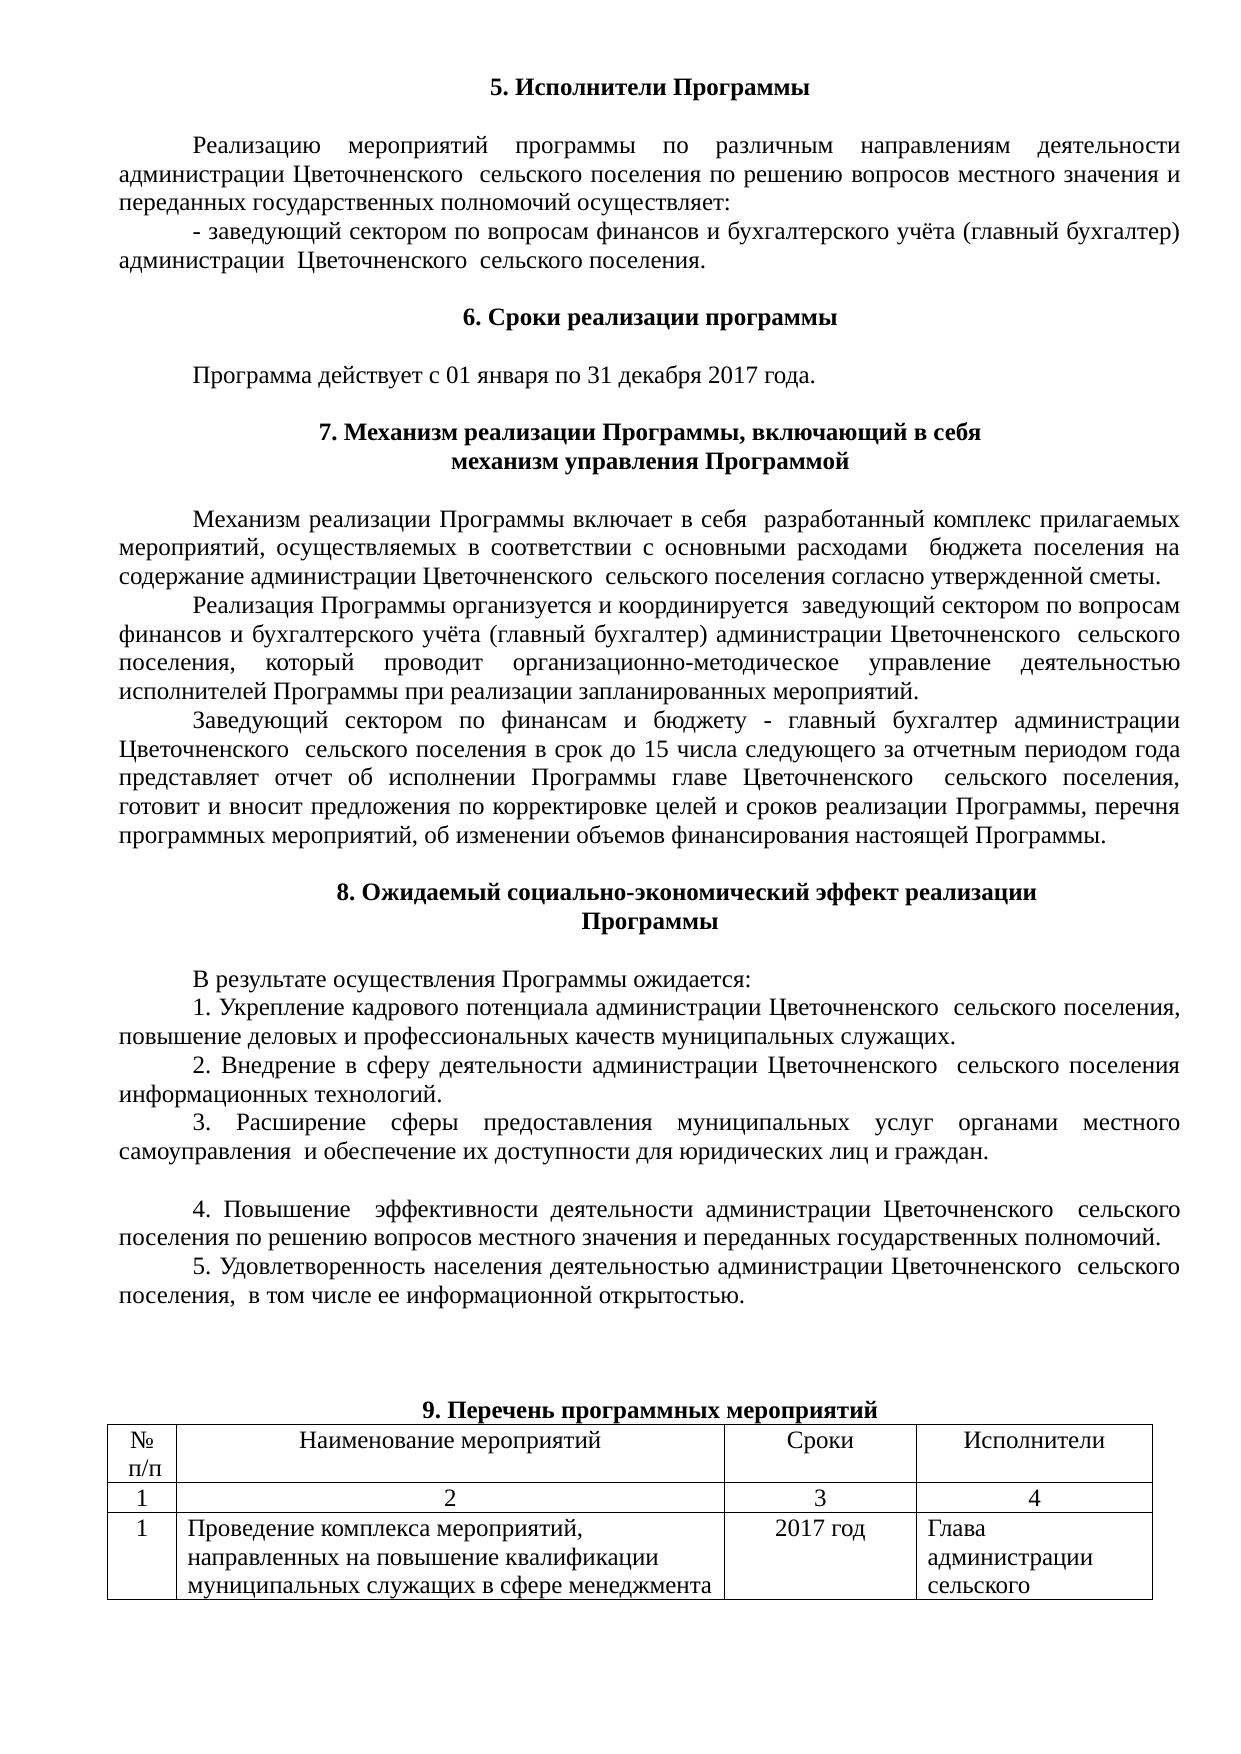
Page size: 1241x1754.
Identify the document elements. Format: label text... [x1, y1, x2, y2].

text механизм управления Программой [119, 446, 1181, 475]
text 2. Внедрение в сферу деятельности администрации Цветочненского сельского поселения информационных технологий. [119, 1050, 1181, 1107]
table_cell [917, 1513, 1152, 1599]
text 8. Ожидаемый социально-экономический эффект реализации [119, 877, 1181, 906]
table_cell 4 [917, 1483, 1152, 1512]
table_cell 1 [108, 1513, 176, 1599]
text 1. Укрепление кадрового потенциала администрации Цветочненского сельского поселения, повышение деловых и профессиональных качеств муниципальных служащих. [119, 992, 1181, 1050]
table_header Сроки [725, 1425, 916, 1482]
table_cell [177, 1513, 724, 1599]
text 6. Сроки реализации программы [119, 302, 1181, 331]
text Заведующий сектором по финансам и бюджету - главный бухгалтер администрации Цветочненского сельского поселения в срок до 15 числа следующего за отчетным периодом года представляет отчет об исполнении Программы главе Цветочненского сельского поселения, готовит и вносит предложения по корректировке целей и сроков реализации Программы, перечня программных мероприятий, об изменении объемов финансирования настоящей Программы. [119, 705, 1181, 849]
text - заведующий сектором по вопросам финансов и бухгалтерского учёта (главный бухгалтер) администрации Цветочненского сельского поселения. [119, 216, 1181, 274]
text В результате осуществления Программы ожидается: [119, 964, 1181, 992]
text Реализация Программы организуется и координируется заведующий сектором по вопросам финансов и бухгалтерского учёта (главный бухгалтер) администрации Цветочненского сельского поселения, который проводит организационно-методическое управление деятельностью исполнителей Программы при реализации запланированных мероприятий. [119, 590, 1181, 705]
table_header Наименование мероприятий [177, 1425, 724, 1482]
table_cell 2017 год [725, 1513, 916, 1599]
text 5. Исполнители Программы [119, 72, 1181, 101]
table_header № п/п [108, 1425, 176, 1482]
text 4. Повышение эффективности деятельности администрации Цветочненского сельского поселения по решению вопросов местного значения и переданных государственных полномочий. [119, 1194, 1181, 1251]
text 7. Механизм реализации Программы, включающий в себя [119, 417, 1181, 446]
text 9. Перечень программных мероприятий [119, 1395, 1181, 1424]
text Программы [119, 906, 1181, 935]
text Механизм реализации Программы включает в себя разработанный комплекс прилагаемых мероприятий, осуществляемых в соответствии с основными расходами бюджета поселения на содержание администрации Цветочненского сельского поселения согласно утвержденной сметы. [119, 504, 1181, 590]
table_cell 2 [177, 1483, 724, 1512]
text Реализацию мероприятий программы по различным направлениям деятельности администрации Цветочненского сельского поселения по решению вопросов местного значения и переданных государственных полномочий осуществляет: [119, 130, 1181, 216]
text 5. Удовлетворенность населения деятельностью администрации Цветочненского сельского поселения, в том числе ее информационной открытостью. [119, 1251, 1181, 1309]
table_cell 3 [725, 1483, 916, 1512]
table_cell 1 [108, 1483, 176, 1512]
text Программа действует с 01 января по 31 декабря 2017 года. [119, 360, 1181, 389]
text 3. Расширение сферы предоставления муниципальных услуг органами местного самоуправления и обеспечение их доступности для юридических лиц и граждан. [119, 1107, 1181, 1194]
table_header Исполнители [917, 1425, 1152, 1482]
